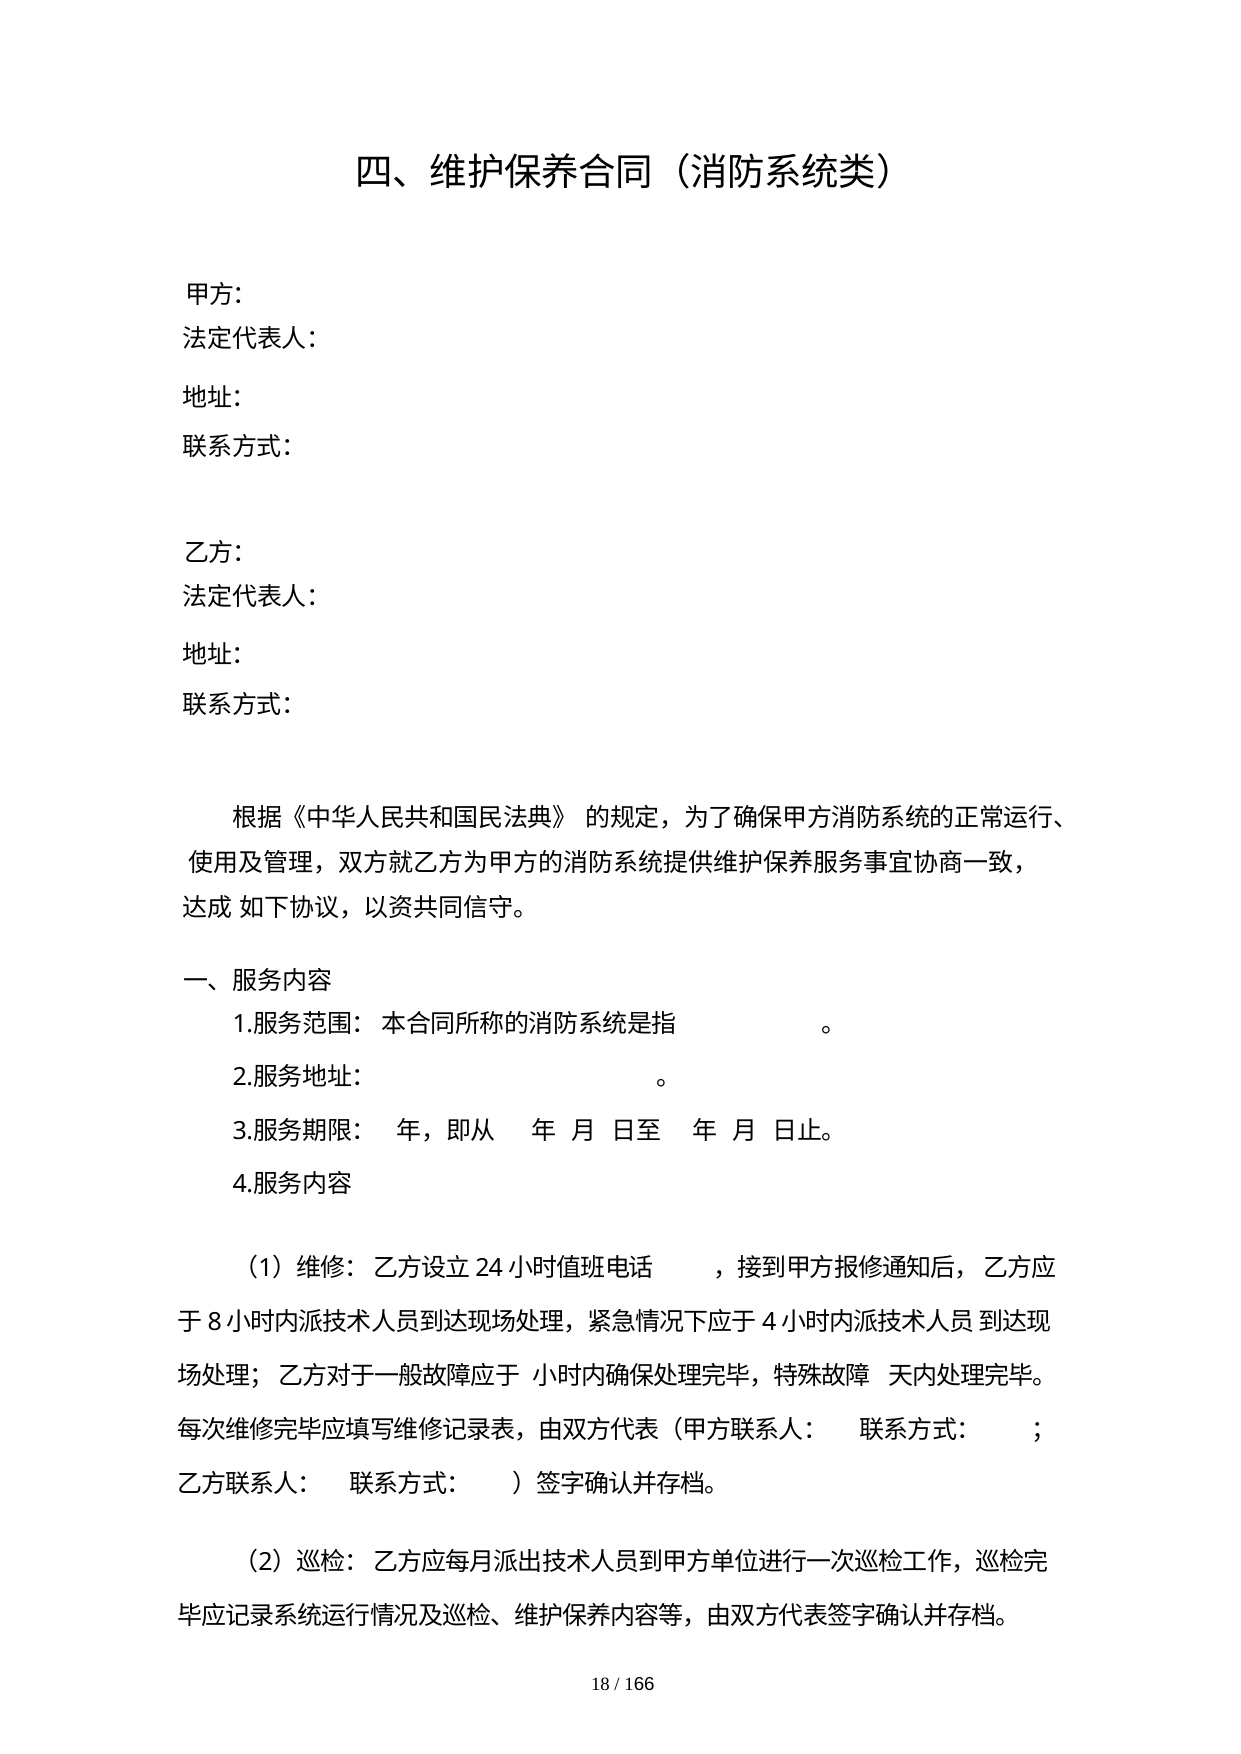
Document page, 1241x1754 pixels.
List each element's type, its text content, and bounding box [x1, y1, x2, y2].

text 1.服务范围： 本合同所称的消防系统是指 。 [182, 1003, 1063, 1039]
text （1）维修： 乙方设立 24 小时值班电话 ，接到甲方报修通知后， 乙方应于8小时内派技术人员到达现场处理，紧急情况下应于4小时内派技术人员 到达现场处理； 乙方对于一般故障应于 小时内确保处理完毕，特殊故障 天内处理完毕。每次维修完毕应填写维修记录表，由双方代表（甲方联系人： 联系方式： ；乙方联系人： 联系方式： ）签字确认并存档。 [177, 1233, 1063, 1503]
text 甲方： [177, 282, 1063, 309]
text 地址： [177, 381, 1063, 412]
text 4.服务内容 [182, 1164, 1063, 1200]
text 乙方： [177, 539, 1063, 567]
text 联系方式： [177, 433, 1063, 461]
text 法定代表人： [177, 591, 1063, 639]
text 根据《中华人民共和国民法典》 的规定，为了确保甲方消防系统的正常运行、 使用及管理，双方就乙方为甲方的消防系统提供维护保养服务事宜协商一致，达成 如下协议，以资共同信守。 [182, 797, 1063, 924]
text 四、维护保养合同（消防系统类） [177, 152, 1063, 194]
text 2.服务地址： 。 [182, 1057, 1063, 1093]
text 地址： [177, 639, 1063, 670]
text 联系方式： [177, 691, 1063, 719]
text 3.服务期限： 年，即从 年 月 日至 年 月 日止。 [182, 1110, 1063, 1147]
text 一、服务内容 [177, 967, 1063, 995]
text （2）巡检： 乙方应每月派出技术人员到甲方单位进行一次巡检工作，巡检完毕应记录系统运行情况及巡检、维护保养内容等，由双方代表签字确认并存档。 [177, 1527, 1063, 1635]
text 法定代表人： [177, 333, 1063, 381]
